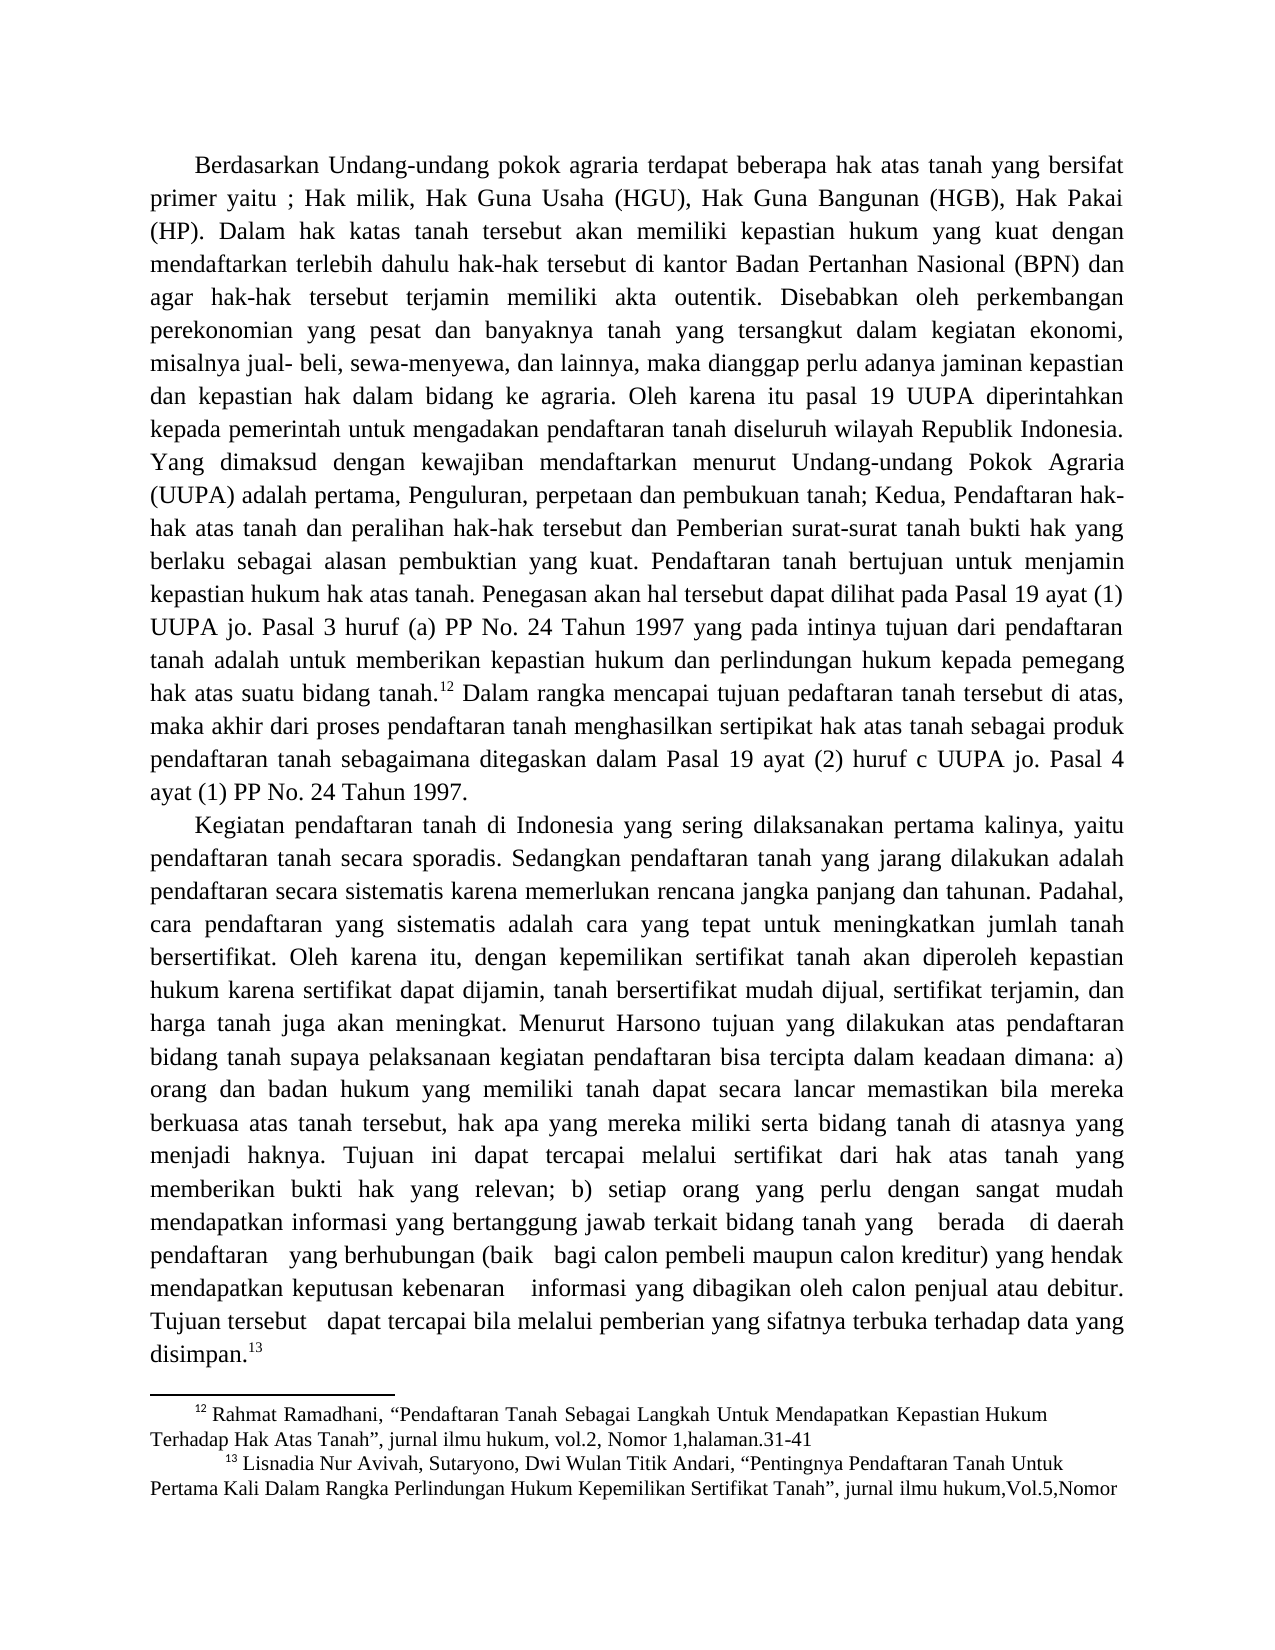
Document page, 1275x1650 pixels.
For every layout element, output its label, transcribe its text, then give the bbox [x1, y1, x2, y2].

text Berdasarkan Undang-undang pokok agraria terdapat beberapa hak atas tanah yang bersifat primer yaitu ; Hak milik, Hak Guna Usaha (HGU), Hak Guna Bangunan (HGB), Hak Pakai (HP). Dalam hak katas tanah tersebut akan memiliki kepastian hukum yang kuat dengan mendaftarkan terlebih dahulu hak-hak tersebut di kantor Badan Pertanhan Nasional (BPN) dan agar hak-hak tersebut terjamin memiliki akta outentik. Disebabkan oleh perkembangan perekonomian yang pesat dan banyaknya tanah yang tersangkut dalam kegiatan ekonomi, misalnya jual- beli, sewa-menyewa, dan lainnya, maka dianggap perlu adanya jaminan kepastian dan kepastian hak dalam bidang ke agraria. Oleh karena itu pasal 19 UUPA diperintahkan kepada pemerintah untuk mengadakan pendaftaran tanah diseluruh wilayah Republik Indonesia. Yang dimaksud dengan kewajiban mendaftarkan menurut Undang-undang Pokok Agraria (UUPA) adalah pertama, Penguluran, perpetaan dan pembukuan tanah; Kedua, Pendaftaran hak-hak atas tanah dan peralihan hak-hak tersebut dan Pemberian surat-surat tanah bukti hak yang berlaku sebagai alasan pembuktian yang kuat. Pendaftaran tanah bertujuan untuk menjamin kepastian hukum hak atas tanah. Penegasan akan hal tersebut dapat dilihat pada Pasal 19 ayat (1) UUPA jo. Pasal 3 huruf (a) PP No. 24 Tahun 1997 yang pada intinya tujuan dari pendaftaran tanah adalah untuk memberikan kepastian hukum dan perlindungan hukum kepada pemegang hak atas suatu bidang tanah. Dalam rangka mencapai tujuan pedaftaran tanah tersebut di atas, maka akhir dari proses pendaftaran tanah menghasilkan sertipikat hak atas tanah sebagai produk pendaftaran tanah sebagaimana ditegaskan dalam Pasal 19 ayat (2) huruf c UUPA jo. Pasal 4 ayat (1) PP No. 24 Tahun 1997. [150, 150, 1125, 806]
text Kegiatan pendaftaran tanah di Indonesia yang sering dilaksanakan pertama kalinya, yaitu pendaftaran tanah secara sporadis. Sedangkan pendaftaran tanah yang jarang dilakukan adalah pendaftaran secara sistematis karena memerlukan rencana jangka panjang dan tahunan. Padahal, cara pendaftaran yang sistematis adalah cara yang tepat untuk meningkatkan jumlah tanah bersertifikat. Oleh karena itu, dengan kepemilikan sertifikat tanah akan diperoleh kepastian hukum karena sertifikat dapat dijamin, tanah bersertifikat mudah dijual, sertifikat terjamin, dan harga tanah juga akan meningkat. Menurut Harsono tujuan yang dilakukan atas pendaftaran bidang tanah supaya pelaksanaan kegiatan pendaftaran bisa tercipta dalam keadaan dimana: a) orang dan badan hukum yang memiliki tanah dapat secara lancar memastikan bila mereka berkuasa atas tanah tersebut, hak apa yang mereka miliki serta bidang tanah di atasnya yang menjadi haknya. Tujuan ini dapat tercapai melalui sertifikat dari hak atas tanah yang memberikan bukti hak yang relevan; b) setiap orang yang perlu dengan sangat mudah mendapatkan informasi yang bertanggung jawab terkait bidang tanah yang berada di daerah pendaftaran yang berhubungan (baik bagi calon pembeli maupun calon kreditur) yang hendak mendapatkan keputusan kebenaran informasi yang dibagikan oleh calon penjual atau debitur. Tujuan tersebut dapat tercapai bila melalui pemberian yang sifatnya terbuka terhadap data yang disimpan. [150, 810, 1125, 1367]
